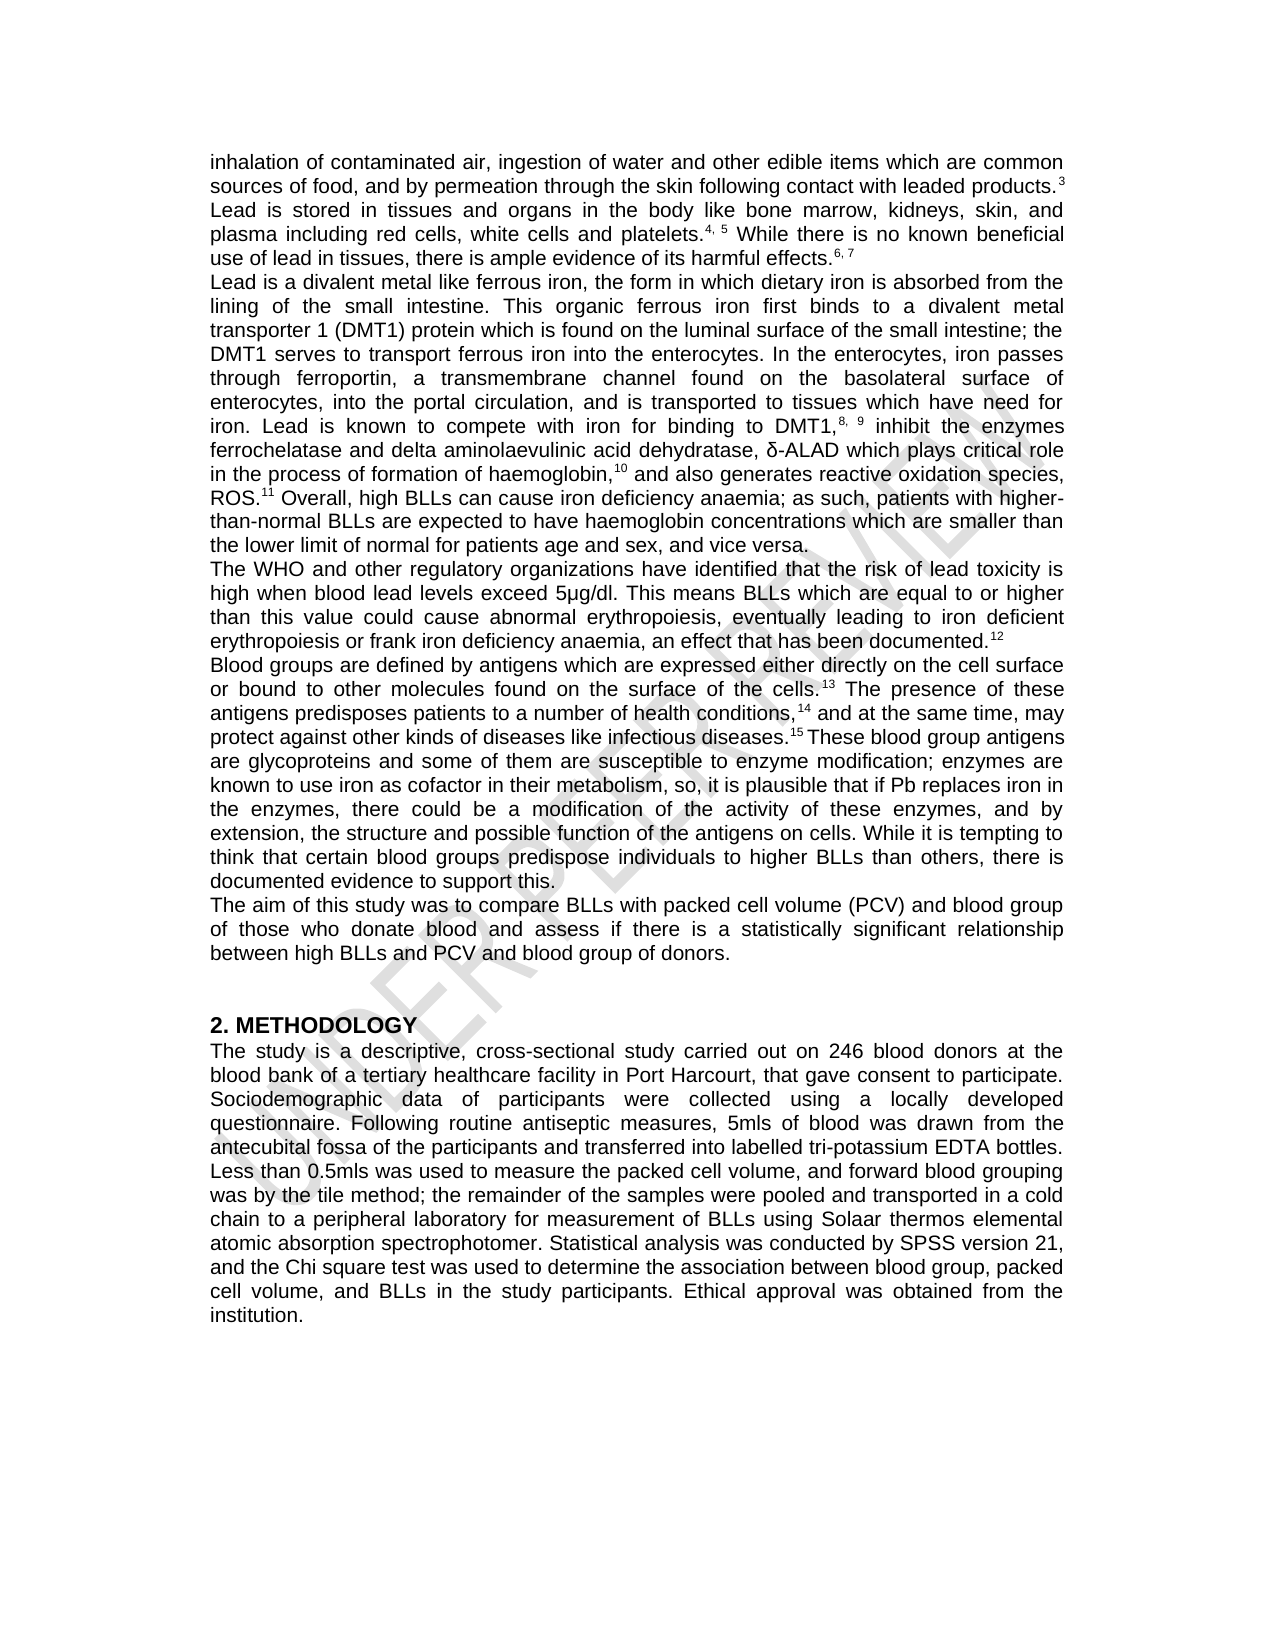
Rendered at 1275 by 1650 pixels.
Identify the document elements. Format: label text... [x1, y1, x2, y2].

text The WHO and other regulatory organizations have identified that the risk of lead toxicity is high when blood lead levels exceed 5μg/dl. This means BLLs which are equal to or higher than this value could cause abnormal erythropoiesis, eventually leading to iron deficient erythropoiesis or frank iron deficiency anaemia, an effect that has been documented.12 [210, 557, 1065, 653]
text Blood groups are defined by antigens which are expressed either directly on the cell surface or bound to other molecules found on the surface of the cells.13 The presence of these antigens predisposes patients to a number of health conditions,14 and at the same time, may protect against other kinds of diseases like infectious diseases.15 These blood group antigens are glycoproteins and some of them are susceptible to enzyme modification; enzymes are known to use iron as cofactor in their metabolism, so, it is plausible that if Pb replaces iron in the enzymes, there could be a modification of the activity of these enzymes, and by extension, the structure and possible function of the antigens on cells. While it is tempting to think that certain blood groups predispose individuals to higher BLLs than others, there is documented evidence to support this. [210, 653, 1065, 893]
text The study is a descriptive, cross-sectional study carried out on 246 blood donors at the blood bank of a tertiary healthcare facility in Port Harcourt, that gave consent to participate. Sociodemographic data of participants were collected using a locally developed questionnaire. Following routine antiseptic measures, 5mls of blood was drawn from the antecubital fossa of the participants and transferred into labelled tri-potassium EDTA bottles. Less than 0.5mls was used to measure the packed cell volume, and forward blood grouping was by the tile method; the remainder of the samples were pooled and transported in a cold chain to a peripheral laboratory for measurement of BLLs using Solaar thermos elemental atomic absorption spectrophotomer. Statistical analysis was conducted by SPSS version 21, and the Chi square test was used to determine the association between blood group, packed cell volume, and BLLs in the study participants. Ethical approval was obtained from the institution. [210, 1039, 1065, 1326]
text The aim of this study was to compare BLLs with packed cell volume (PCV) and blood group of those who donate blood and assess if there is a statistically significant relationship between high BLLs and PCV and blood group of donors. [210, 893, 1065, 964]
text 2. METHODOLOGY [210, 1012, 1065, 1039]
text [210, 150, 1065, 270]
text Lead is a divalent metal like ferrous iron, the form in which dietary iron is absorbed from the lining of the small intestine. This organic ferrous iron first binds to a divalent metal transporter 1 (DMT1) protein which is found on the luminal surface of the small intestine; the DMT1 serves to transport ferrous iron into the enterocytes. In the enterocytes, iron passes through ferroportin, a transmembrane channel found on the basolateral surface of enterocytes, into the portal circulation, and is transported to tissues which have need for iron. Lead is known to compete with iron for binding to DMT1,8, 9 inhibit the enzymes ferrochelatase and delta aminolaevulinic acid dehydratase, δ-ALAD which plays critical role in the process of formation of haemoglobin,10 and also generates reactive oxidation species, ROS.11 Overall, high BLLs can cause iron deficiency anaemia; as such, patients with higher-than-normal BLLs are expected to have haemoglobin concentrations which are smaller than the lower limit of normal for patients age and sex, and vice versa. [210, 270, 1065, 557]
